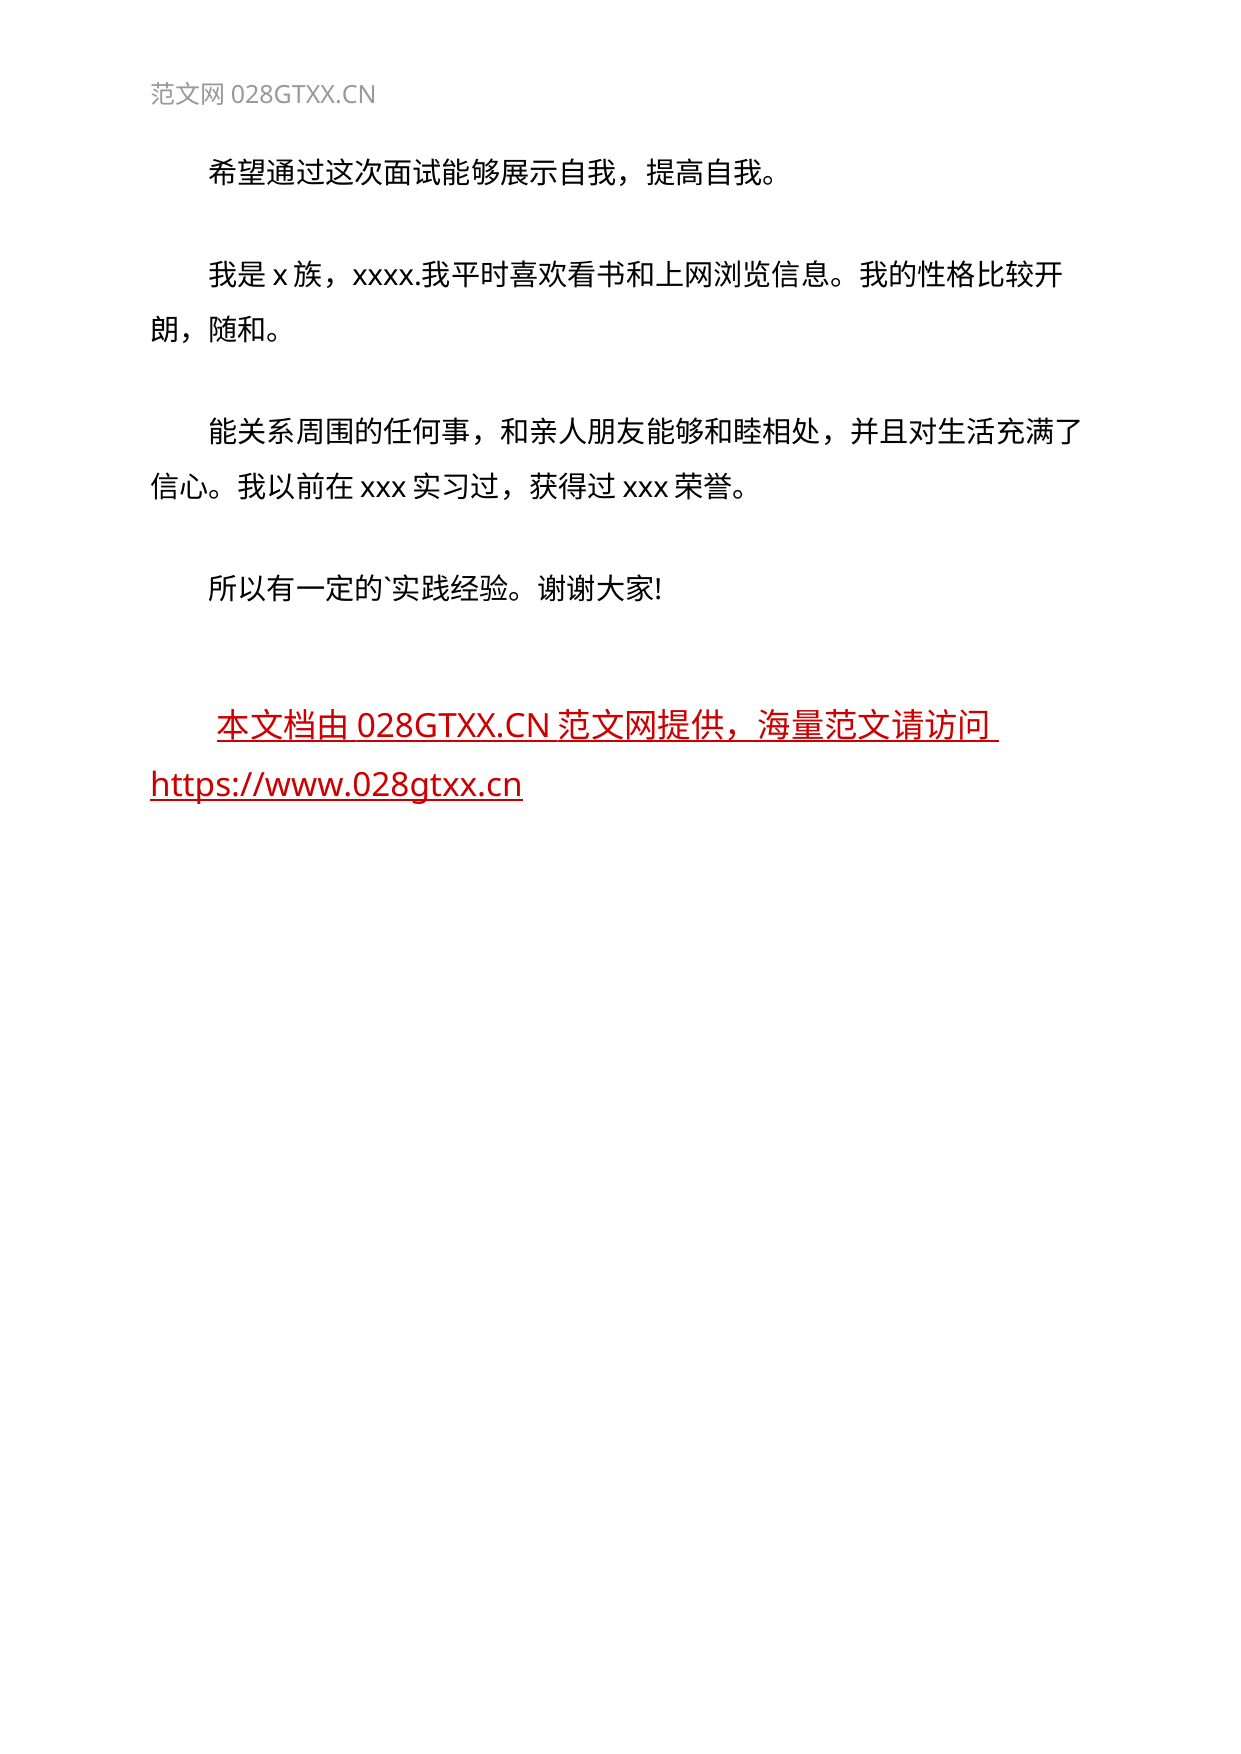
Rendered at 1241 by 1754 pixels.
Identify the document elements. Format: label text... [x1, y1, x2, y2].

text 本文档由028GTXX.CN范文网提供，海量范文请访问 https://www.028gtxx.cn [150, 699, 1090, 806]
text 希望通过这次面试能够展示自我，提高自我。 [150, 150, 1090, 192]
text 所以有一定的`实践经验。谢谢大家! [150, 565, 1090, 608]
text 我是x族，xxxx.我平时喜欢看书和上网浏览信息。我的性格比较开朗，随和。 [150, 252, 1090, 349]
text 能关系周围的任何事，和亲人朋友能够和睦相处，并且对生活充满了信心。我以前在xxx实习过，获得过xxx荣誉。 [150, 408, 1090, 506]
